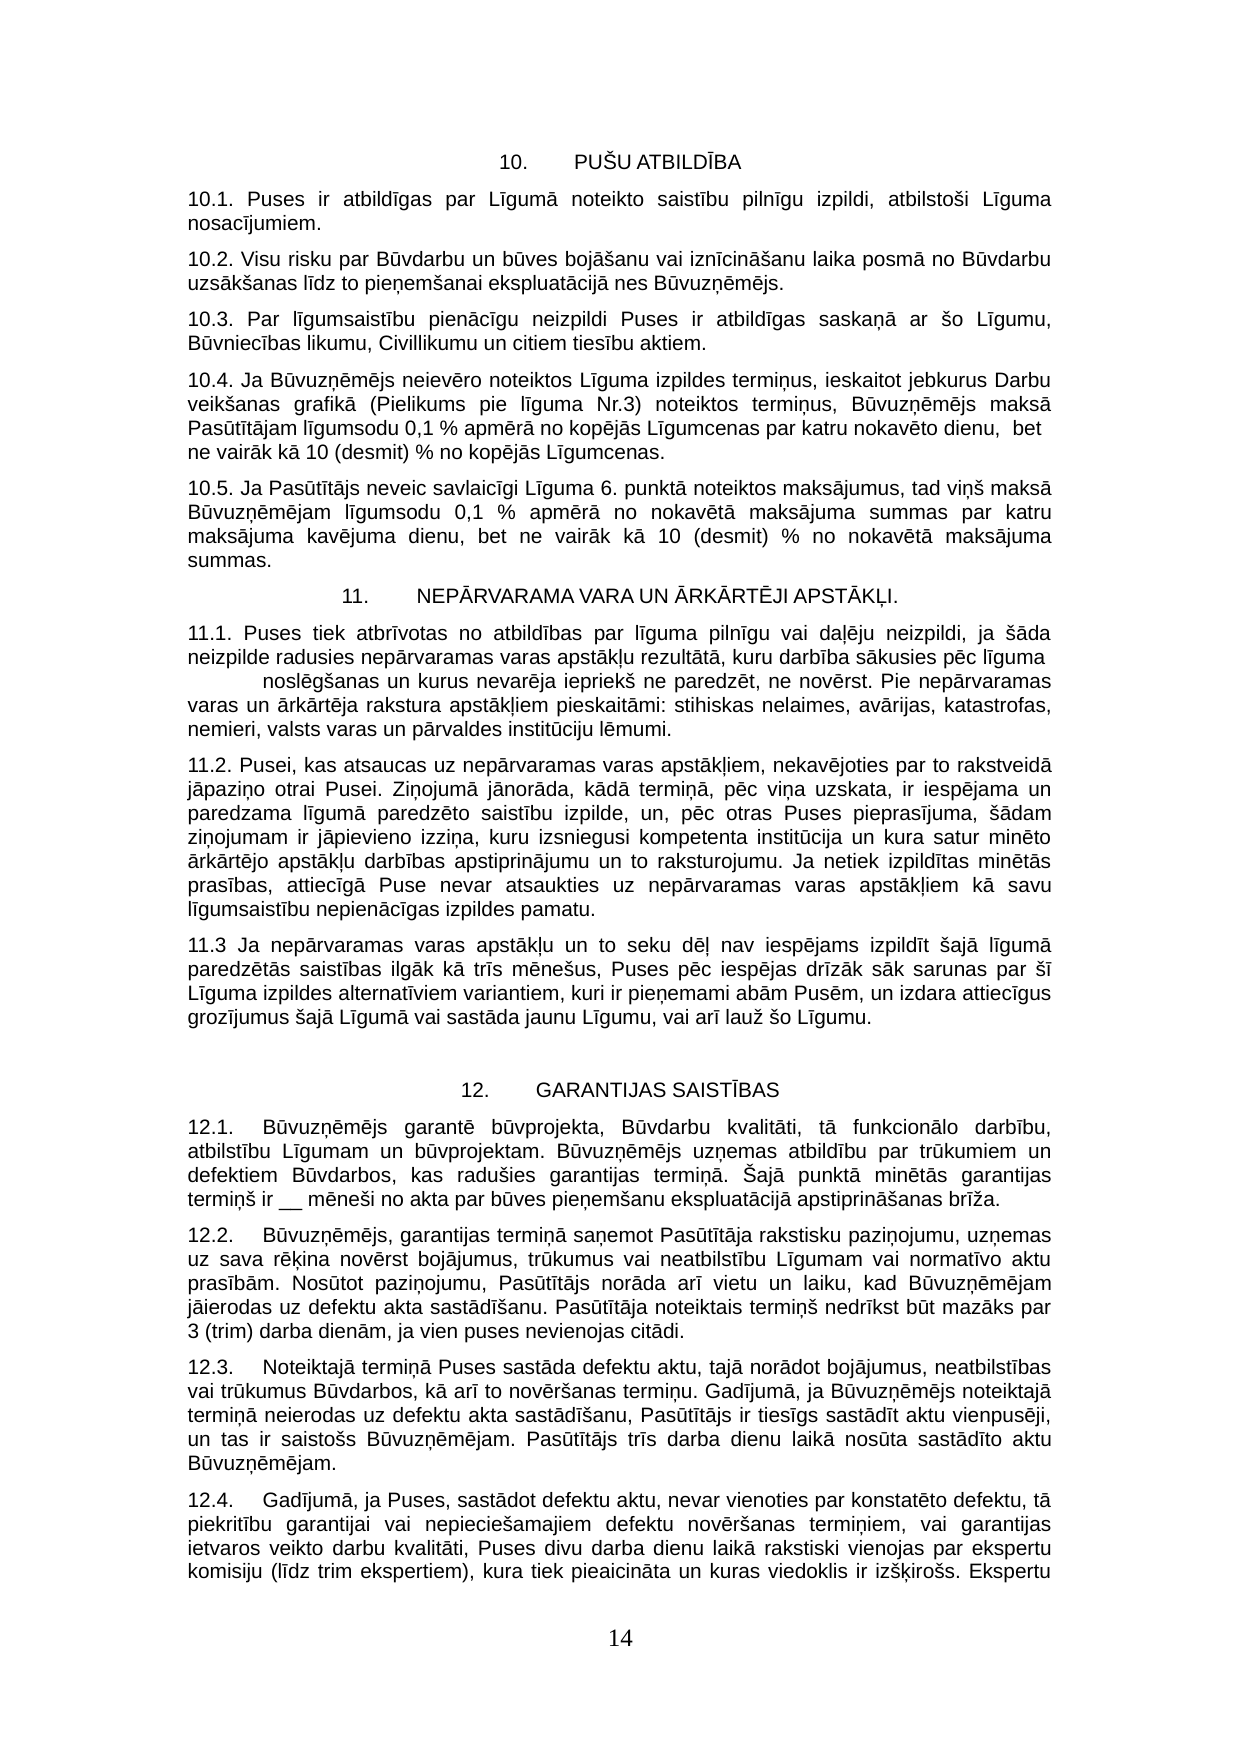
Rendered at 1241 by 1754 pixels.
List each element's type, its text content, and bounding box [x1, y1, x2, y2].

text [187, 1487, 1053, 1583]
text 10.2. Visu risku par Būvdarbu un būves bojāšanu vai iznīcināšanu laika posmā no Būvdarbu uzsākšanas līdz to pieņemšanai ekspluatācijā nes Būvuzņēmējs. [187, 247, 1053, 295]
text 10.5. Ja Pasūtītājs neveic savlaicīgi Līguma 6. punktā noteiktos maksājumus, tad viņš maksā Būvuzņēmējam līgumsodu 0,1 % apmērā no nokavētā maksājuma summas par katru maksājuma kavējuma dienu, bet ne vairāk kā 10 (desmit) % no nokavētā maksājuma summas. [187, 476, 1053, 572]
text 12.1. Būvuzņēmējs garantē būvprojekta, Būvdarbu kvalitāti, tā funkcionālo darbību, atbilstību Līgumam un būvprojektam. Būvuzņēmējs uzņemas atbildību par trūkumiem un defektiem Būvdarbos, kas radušies garantijas termiņā. Šajā punktā minētās garantijas termiņš ir __ mēneši no akta par būves pieņemšanu ekspluatācijā apstiprināšanas brīža. [187, 1114, 1053, 1210]
text 11. NEPĀRVARAMA VARA UN ĀRKĀRTĒJI APSTĀKĻI. [187, 584, 1053, 608]
text 10.1. Puses ir atbildīgas par Līgumā noteikto saistību pilnīgu izpildi, atbilstoši Līguma nosacījumiem. [187, 186, 1053, 234]
text 11.1. Puses tiek atbrīvotas no atbildības par līguma pilnīgu vai daļēju neizpildi, ja šāda neizpilde radusies nepārvaramas varas apstākļu rezultātā, kuru darbība sākusies pēc līguma noslēgšanas un kurus nevarēja iepriekš ne paredzēt, ne novērst. Pie nepārvaramas varas un ārkārtēja rakstura apstākļiem pieskaitāmi: stihiskas nelaimes, avārijas, katastrofas, nemieri, valsts varas un pārvaldes institūciju lēmumi. [187, 621, 1053, 741]
text 10.4. Ja Būvuzņēmējs neievēro noteiktos Līguma izpildes termiņus, ieskaitot jebkurus Darbu veikšanas grafikā (Pielikums pie līguma Nr.3) noteiktos termiņus, Būvuzņēmējs maksā Pasūtītājam līgumsodu 0,1 % apmērā no kopējās Līgumcenas par katru nokavēto dienu, bet ne vairāk kā 10 (desmit) % no kopējās Līgumcenas. [187, 368, 1053, 463]
text 10.3. Par līgumsaistību pienācīgu neizpildi Puses ir atbildīgas saskaņā ar šo Līgumu, Būvniecības likumu, Civillikumu un citiem tiesību aktiem. [187, 307, 1053, 355]
text 10. PUŠU ATBILDĪBA [187, 150, 1053, 174]
text 12.3. Noteiktajā termiņā Puses sastāda defektu aktu, tajā norādot bojājumus, neatbilstības vai trūkumus Būvdarbos, kā arī to novēršanas termiņu. Gadījumā, ja Būvuzņēmējs noteiktajā termiņā neierodas uz defektu akta sastādīšanu, Pasūtītājs ir tiesīgs sastādīt aktu vienpusēji, un tas ir saistošs Būvuzņēmējam. Pasūtītājs trīs darba dienu laikā nosūta sastādīto aktu Būvuzņēmējam. [187, 1355, 1053, 1475]
text 11.2. Pusei, kas atsaucas uz nepārvaramas varas apstākļiem, nekavējoties par to rakstveidā jāpaziņo otrai Pusei. Ziņojumā jānorāda, kādā termiņā, pēc viņa uzskata, ir iespējama un paredzama līgumā paredzēto saistību izpilde, un, pēc otras Puses pieprasījuma, šādam ziņojumam ir jāpievieno izziņa, kuru izsniegusi kompetenta institūcija un kura satur minēto ārkārtējo apstākļu darbības apstiprinājumu un to raksturojumu. Ja netiek izpildītas minētās prasības, attiecīgā Puse nevar atsaukties uz nepārvaramas varas apstākļiem kā savu līgumsaistību nepienācīgas izpildes pamatu. [187, 753, 1053, 921]
text 12. GARANTIJAS SAISTĪBAS [187, 1078, 1053, 1102]
text 11.3 Ja nepārvaramas varas apstākļu un to seku dēļ nav iespējams izpildīt šajā līgumā paredzētās saistības ilgāk kā trīs mēnešus, Puses pēc iespējas drīzāk sāk sarunas par šī Līguma izpildes alternatīviem variantiem, kuri ir pieņemami abām Pusēm, un izdara attiecīgus grozījumus šajā Līgumā vai sastāda jaunu Līgumu, vai arī lauž šo Līgumu. [187, 933, 1053, 1029]
text 12.2. Būvuzņēmējs, garantijas termiņā saņemot Pasūtītāja rakstisku paziņojumu, uzņemas uz sava rēķina novērst bojājumus, trūkumus vai neatbilstību Līgumam vai normatīvo aktu prasībām. Nosūtot paziņojumu, Pasūtītājs norāda arī vietu un laiku, kad Būvuzņēmējam jāierodas uz defektu akta sastādīšanu. Pasūtītāja noteiktais termiņš nedrīkst būt mazāks par 3 (trim) darba dienām, ja vien puses nevienojas citādi. [187, 1223, 1053, 1343]
